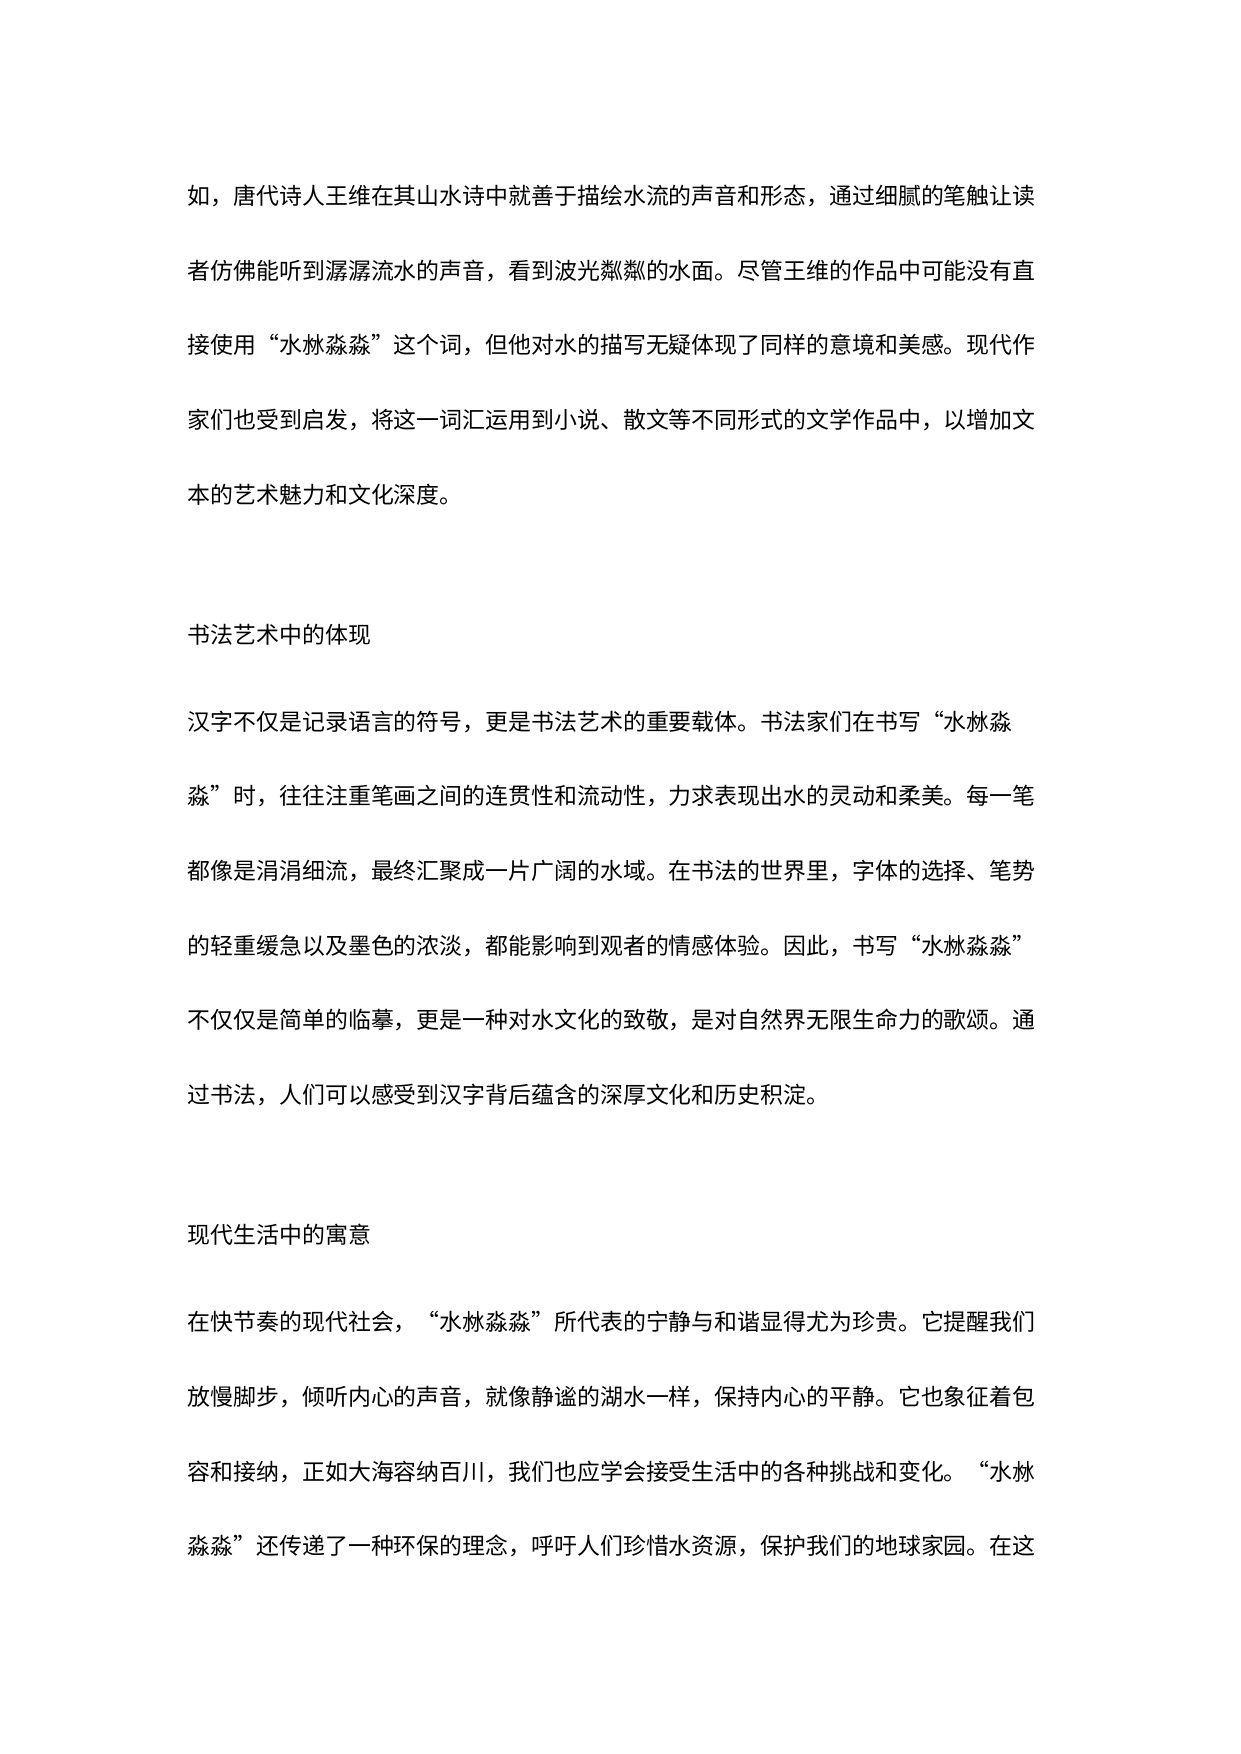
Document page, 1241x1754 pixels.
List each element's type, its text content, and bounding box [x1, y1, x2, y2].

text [187, 1288, 1053, 1577]
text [187, 162, 1053, 526]
text 书法艺术中的体现 [187, 601, 1053, 666]
text 现代生活中的寓意 [187, 1202, 1053, 1267]
text 汉字不仅是记录语言的符号，更是书法艺术的重要载体。书法家们在书写“水沝淼淼”时，往往注重笔画之间的连贯性和流动性，力求表现出水的灵动和柔美。每一笔都像是涓涓细流，最终汇聚成一片广阔的水域。在书法的世界里，字体的选择、笔势的轻重缓急以及墨色的浓淡，都能影响到观者的情感体验。因此，书写“水沝淼淼”不仅仅是简单的临摹，更是一种对水文化的致敬，是对自然界无限生命力的歌颂。通过书法，人们可以感受到汉字背后蕴含的深厚文化和历史积淀。 [187, 688, 1053, 1126]
